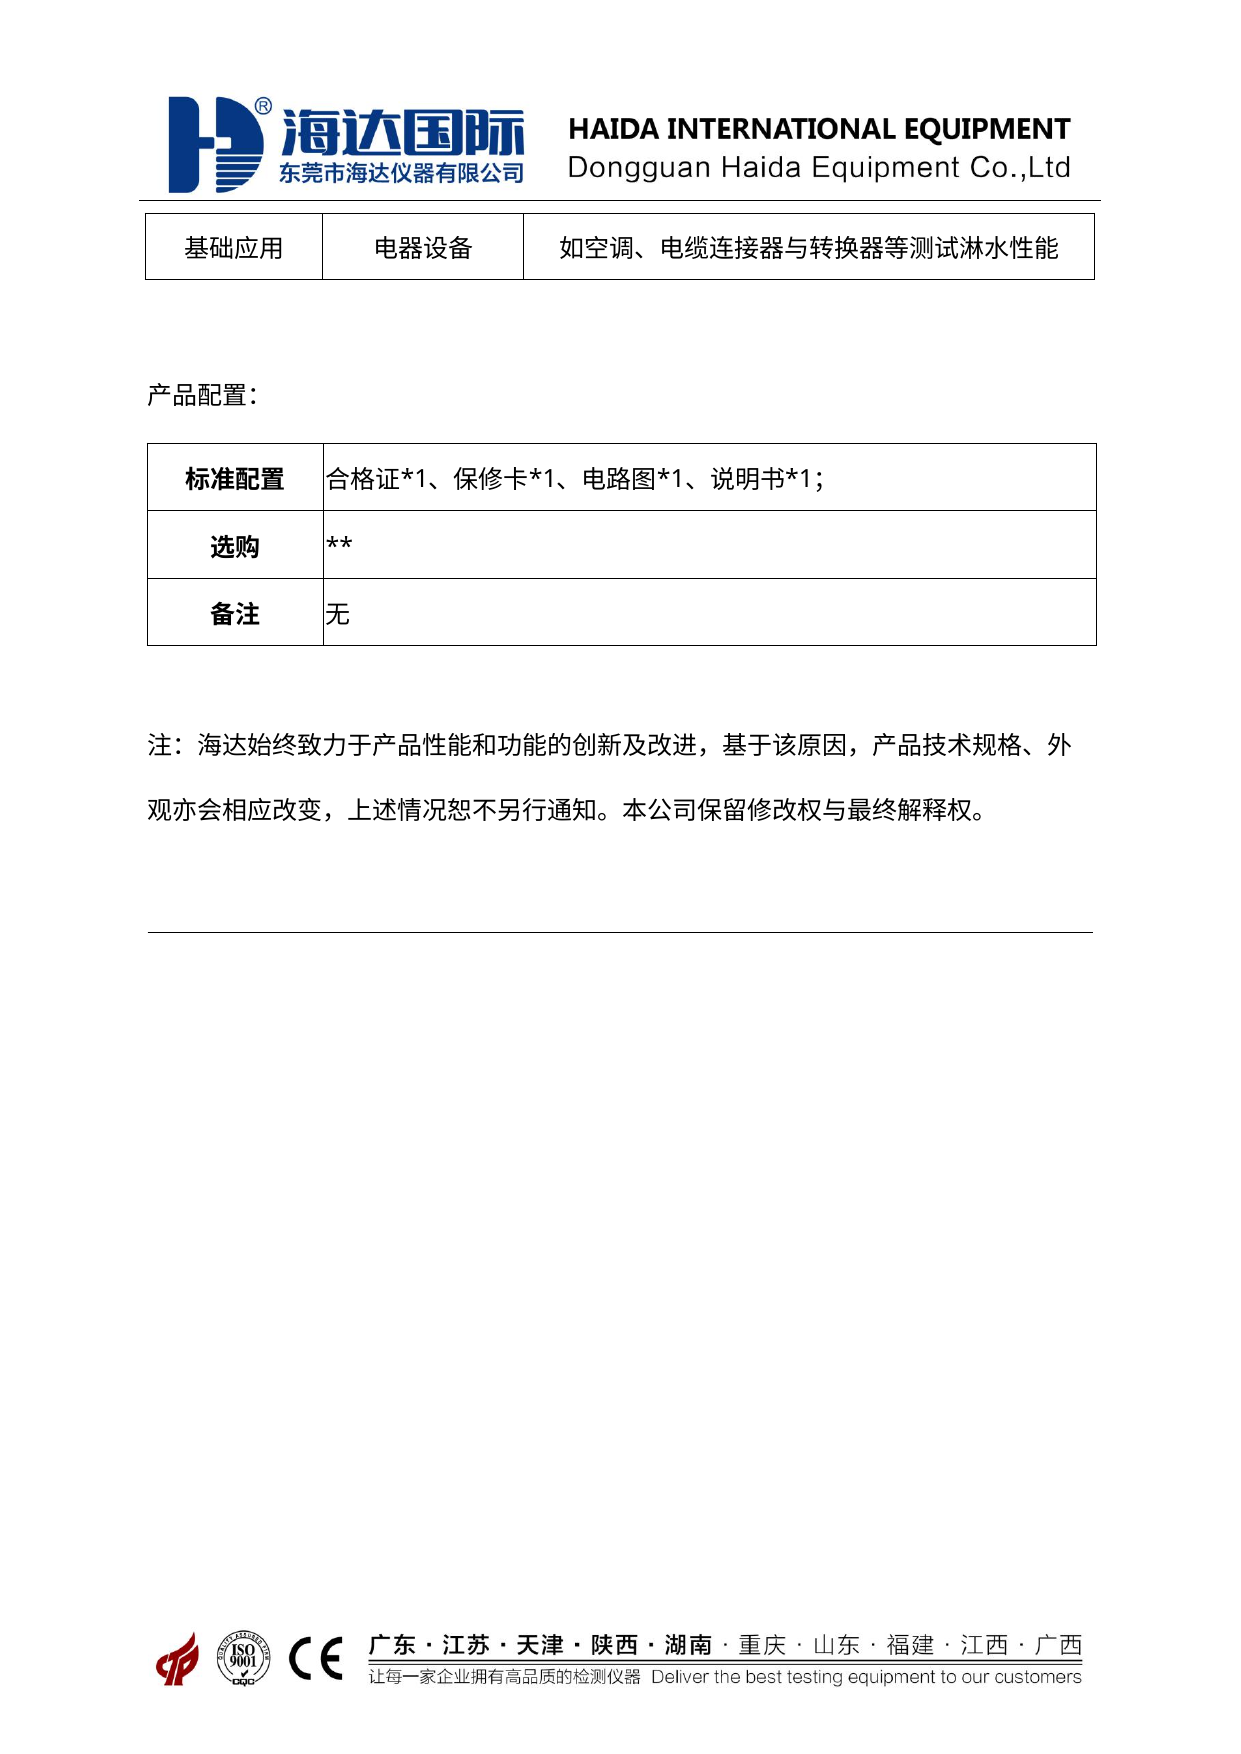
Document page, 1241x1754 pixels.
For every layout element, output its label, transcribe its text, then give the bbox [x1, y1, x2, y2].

picture [147, 1621, 1093, 1695]
table_cell 备注 [148, 579, 323, 645]
table_cell ** [324, 511, 1096, 578]
table_header 标准配置 [148, 444, 323, 510]
picture [147, 90, 1093, 199]
table_header 基础应用 [146, 214, 322, 279]
list 产品配置： [148, 361, 1093, 426]
table_header 如空调、电缆连接器与转换器等测试淋水性能 [524, 214, 1094, 279]
table_cell 无 [324, 579, 1096, 645]
table_cell 选购 [148, 511, 323, 578]
table_header 合格证*1、保修卡*1、电路图*1、说明书*1； [324, 444, 1096, 510]
list 注：海达始终致力于产品性能和功能的创新及改进，基于该原因，产品技术规格、外观亦会相应改变，上述情况恕不另行通知。本公司保留修改权与最终解释权。 [148, 711, 1093, 841]
table_header 电器设备 [323, 214, 523, 279]
